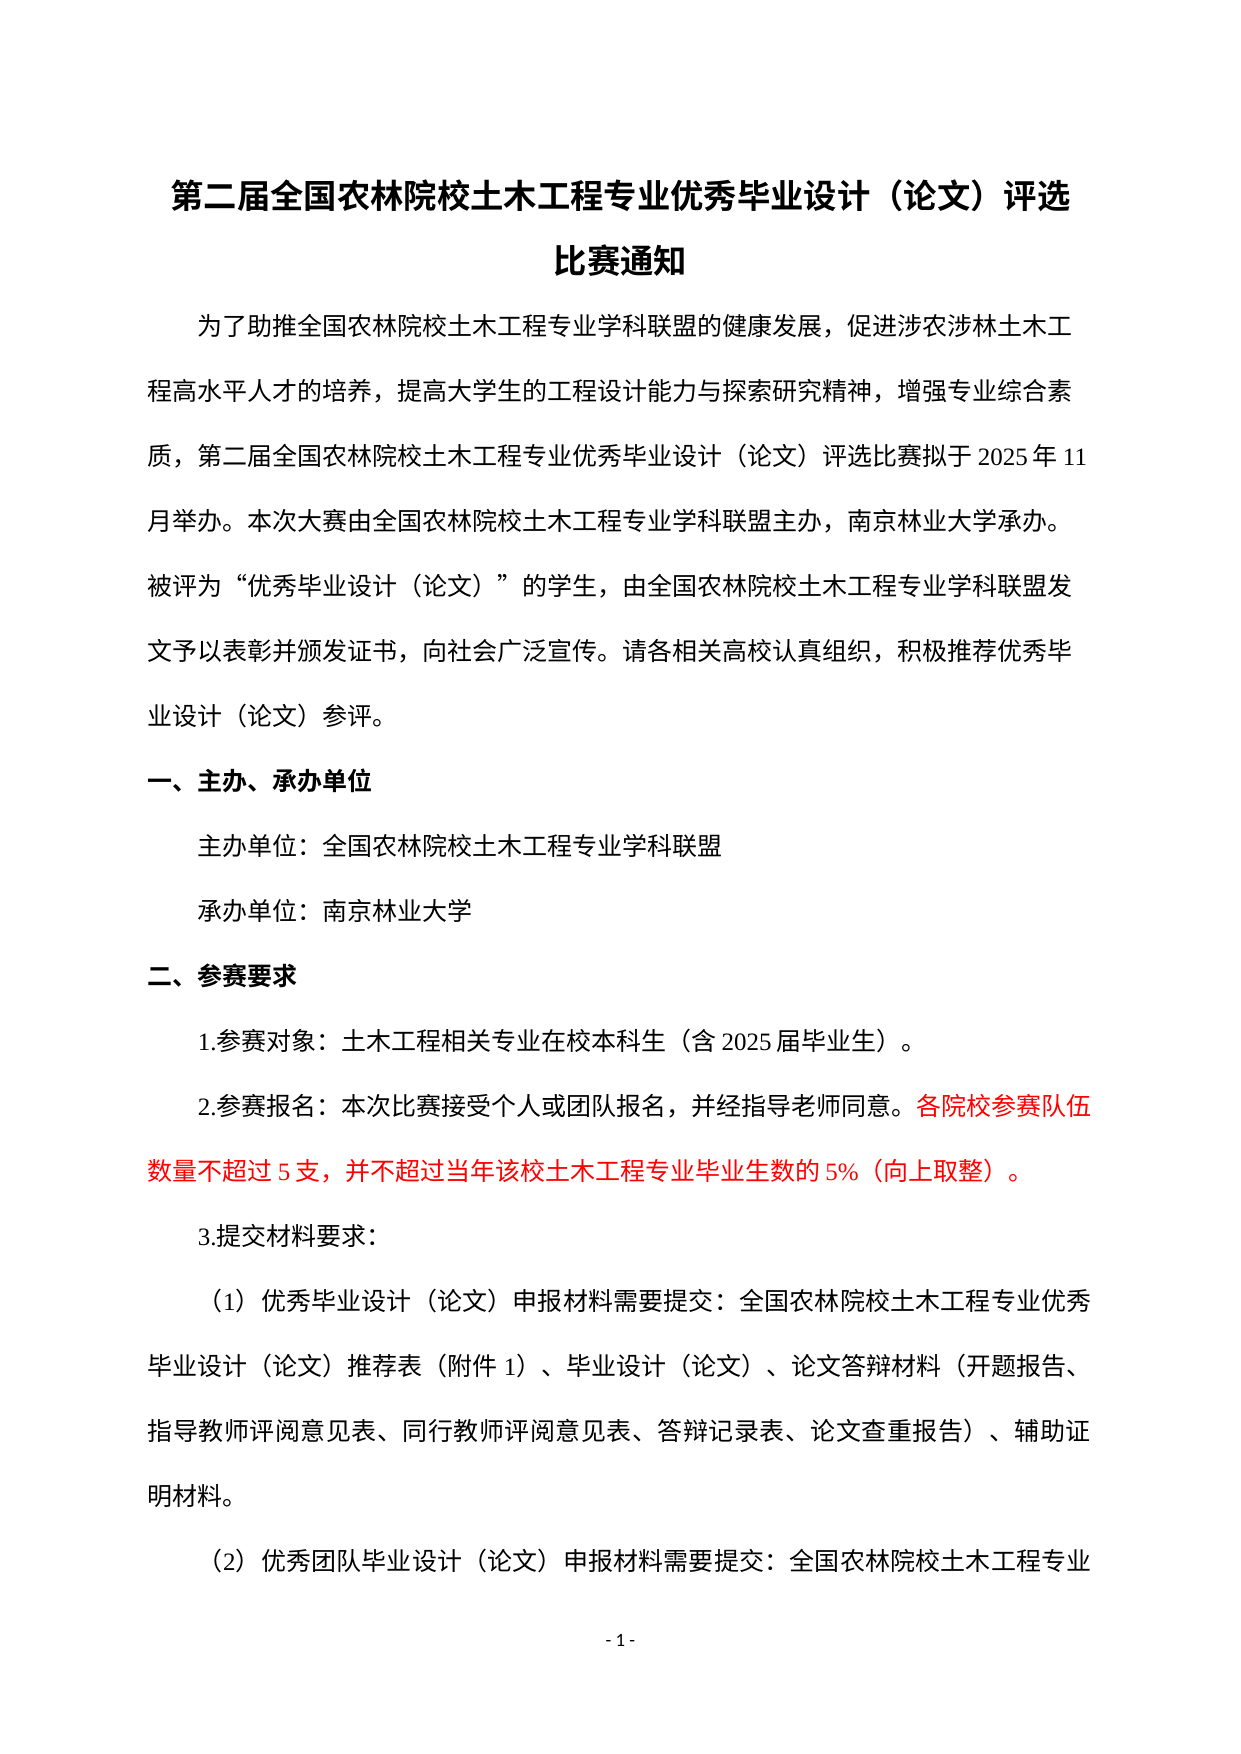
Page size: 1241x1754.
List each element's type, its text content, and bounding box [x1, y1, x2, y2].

text 一、主办、承办单位 [148, 747, 1092, 812]
text 二、参赛要求 [148, 942, 1092, 1007]
text 2.参赛报名：本次比赛接受个人或团队报名，并经指导老师同意。各院校参赛队伍数量不超过5支，并不超过当年该校土木工程专业毕业生数的5%（向上取整）。 [148, 1072, 1092, 1202]
text 主办单位：全国农林院校土木工程专业学科联盟 [148, 812, 1092, 877]
text （1）优秀毕业设计（论文）申报材料需要提交：全国农林院校土木工程专业优秀毕业设计（论文）推荐表（附件1）、毕业设计（论文）、论文答辩材料（开题报告、指导教师评阅意见表、同行教师评阅意见表、答辩记录表、论文查重报告）、辅助证明材料。 [148, 1267, 1092, 1527]
text 3.提交材料要求： [148, 1202, 1092, 1267]
text 为了助推全国农林院校土木工程专业学科联盟的健康发展，促进涉农涉林土木工程高水平人才的培养，提高大学生的工程设计能力与探索研究精神，增强专业综合素质，第二届全国农林院校土木工程专业优秀毕业设计（论文）评选比赛拟于2025年11月举办。本次大赛由全国农林院校土木工程专业学科联盟主办，南京林业大学承办。被评为“优秀毕业设计（论文）”的学生，由全国农林院校土木工程专业学科联盟发文予以表彰并颁发证书，向社会广泛宣传。请各相关高校认真组织，积极推荐优秀毕业设计（论文）参评。 [148, 292, 1092, 747]
text 第二届全国农林院校土木工程专业优秀毕业设计（论文）评选 [148, 162, 1092, 227]
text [148, 1527, 1092, 1592]
text 承办单位：南京林业大学 [148, 877, 1092, 942]
text 1.参赛对象：土木工程相关专业在校本科生（含2025届毕业生）。 [148, 1007, 1092, 1072]
text 比赛通知 [148, 227, 1092, 292]
